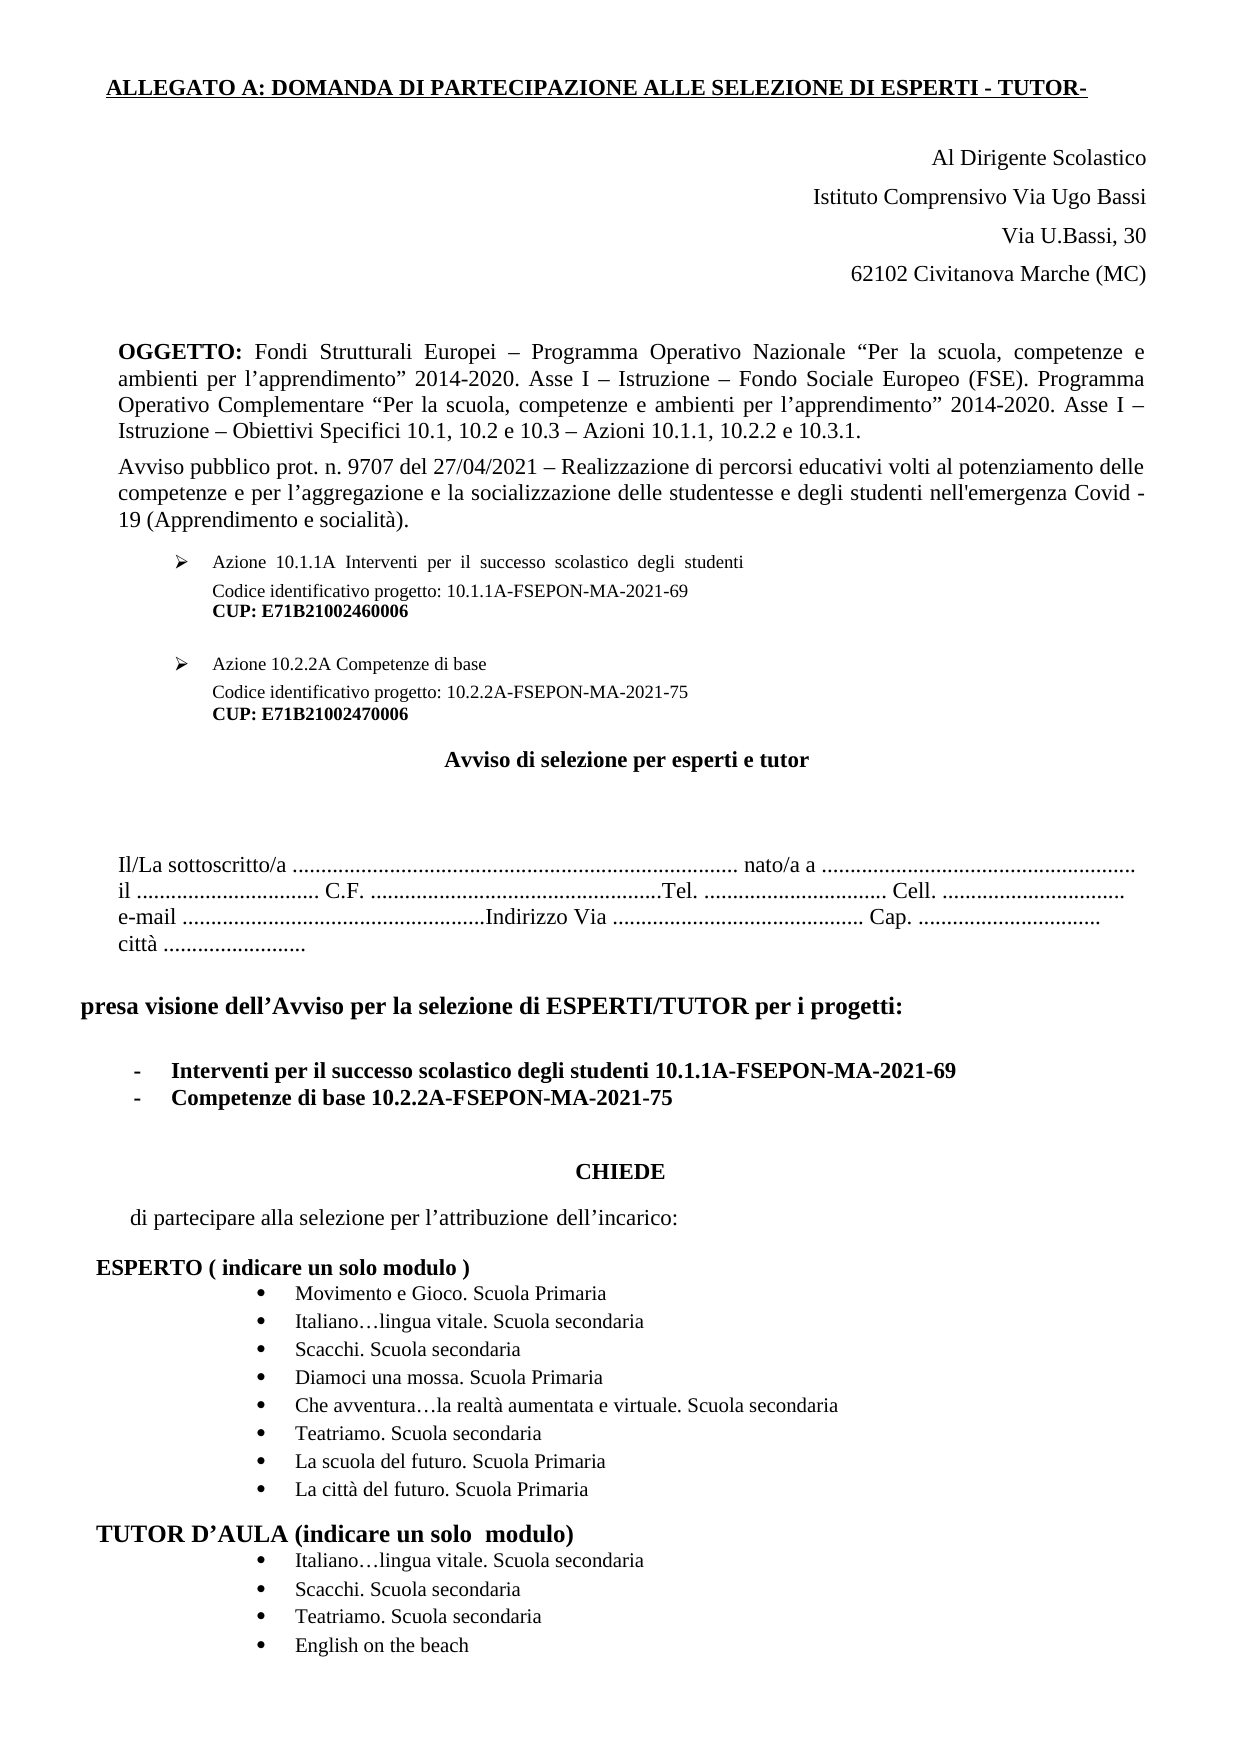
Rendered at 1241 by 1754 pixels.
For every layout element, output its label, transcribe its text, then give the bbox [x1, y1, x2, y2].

text Avviso di selezione per esperti e tutor [107, 746, 1146, 773]
list Italiano…lingua vitale. Scuola secondaria [257, 1309, 1151, 1333]
list Teatriamo. Scuola secondaria [257, 1421, 1151, 1445]
list Interventi per il successo scolastico degli studenti 10.1.1A-FSEPON-MA-2021-69 [133, 1057, 1146, 1083]
text ESPERTO ( indicare un solo modulo ) [96, 1256, 1151, 1281]
list Che avventura…la realtà aumentata e virtuale. Scuola secondaria [257, 1393, 1151, 1417]
list Scacchi. Scuola secondaria [257, 1576, 1151, 1601]
text CUP: E71B21002460006 [212, 603, 1146, 621]
list Competenze di base 10.2.2A-FSEPON-MA-2021-75 [133, 1084, 1146, 1111]
list Movimento e Gioco. Scuola Primaria [257, 1281, 1151, 1305]
text OGGETTO: Fondi Strutturali Europei – Programma Operativo Nazionale “Per la scuola, competenze e ambienti per l’apprendimento” 2014-2020. Asse I – Istruzione – Fondo Sociale Europeo (FSE). Programma Operativo Complementare “Per la scuola, competenze e ambienti per l’apprendimento” 2014-2020. Asse I – Istruzione – Obiettivi Specifici 10.1, 10.2 e 10.3 – Azioni 10.1.1, 10.2.2 e 10.3.1. [118, 338, 1146, 444]
list Azione 10.2.2A Competenze di base [174, 643, 1090, 681]
list Italiano…lingua vitale. Scuola secondaria [257, 1548, 1151, 1572]
text di partecipare alla selezione per l’attribuzione dell’incarico: [130, 1203, 1146, 1230]
text TUTOR D’AULA (indicare un solo modulo) [96, 1519, 1146, 1548]
text Codice identificativo progetto: 10.2.2A-FSEPON-MA-2021-75 CUP: E71B21002470006 [212, 681, 1090, 724]
list Diamoci una mossa. Scuola Primaria [257, 1365, 1151, 1389]
list La scuola del futuro. Scuola Primaria [257, 1449, 1151, 1473]
list Azione 10.1.1A Interventi per il successo scolastico degli studenti Codice identificativo progetto: 10.1.1A-FSEPON-MA-2021-69 [174, 541, 744, 602]
text 62102 Civitanova Marche (MC) [672, 261, 1146, 287]
list La città del futuro. Scuola Primaria [257, 1477, 1151, 1501]
list English on the beach [257, 1632, 1151, 1657]
list Scacchi. Scuola secondaria [257, 1337, 1151, 1361]
subtitle presa visione dell’Avviso per la selezione di ESPERTI/TUTOR per i progetti: [80, 991, 1146, 1019]
text CHIEDE [96, 1158, 1145, 1184]
text Istituto Comprensivo Via Ugo Bassi [672, 183, 1146, 209]
text Via U.Bassi, 30 [672, 222, 1146, 248]
text ALLEGATO A: DOMANDA DI PARTECIPAZIONE ALLE SELEZIONE DI ESPERTI - TUTOR- [106, 74, 1146, 100]
text Avviso pubblico prot. n. 9707 del 27/04/2021 – Realizzazione di percorsi educativi volti al potenziamento delle competenze e per l’aggregazione e la socializzazione delle studentesse e degli studenti nell'emergenza Covid -19 (Apprendimento e socialità). [118, 453, 1146, 532]
text Il/La sottoscritto/a .............................................................................. nato/a a ....................................................... il ................................ C.F. ...................................................Tel. ................................ Cell. ................................ e-mail .....................................................Indirizzo Via ............................................ Cap. ................................ città ......................... [118, 851, 1146, 956]
list Teatriamo. Scuola secondaria [257, 1604, 1151, 1628]
text Al Dirigente Scolastico [672, 144, 1146, 170]
